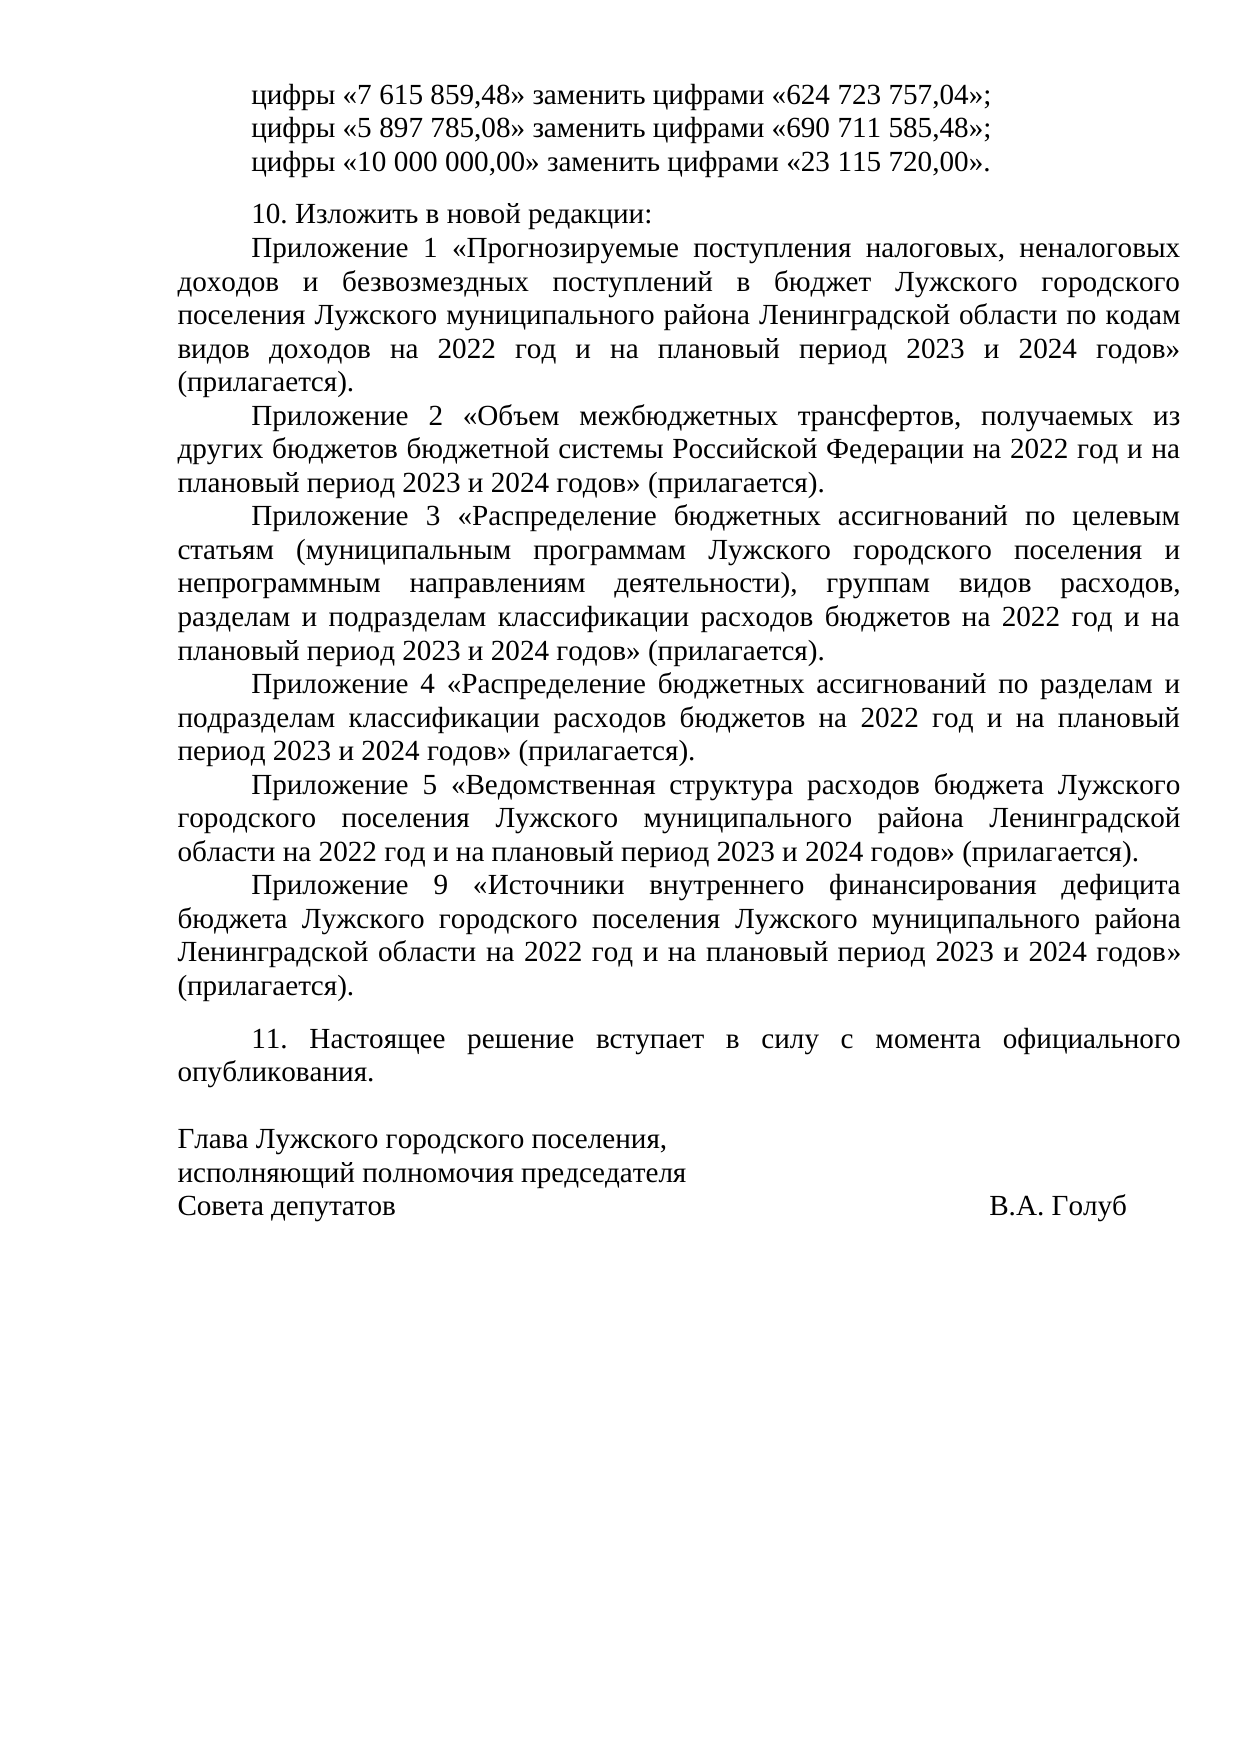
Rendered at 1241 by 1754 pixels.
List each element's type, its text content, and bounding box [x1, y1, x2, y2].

text 10. Изложить в новой редакции: [177, 197, 1181, 230]
text цифры «10 000 000,00» заменить цифрами «23 115 720,00». [177, 144, 1181, 177]
text цифры «7 615 859,48» заменить цифрами «624 723 757,04»; [177, 77, 1181, 110]
text Приложение 1 «Прогнозируемые поступления налоговых, неналоговых доходов и безвозмездных поступлений в бюджет Лужского городского поселения Лужского муниципального района Ленинградской области по кодам видов доходов на 2022 год и на плановый период 2023 и 2024 годов» (прилагается). [177, 230, 1181, 398]
text Приложение 3 «Распределение бюджетных ассигнований по целевым статьям (муниципальным программам Лужского городского поселения и непрограммным направлениям деятельности), группам видов расходов, разделам и подразделам классификации расходов бюджетов на 2022 год и на плановый период 2023 и 2024 годов» (прилагается). [177, 498, 1181, 666]
text Приложение 5 «Ведомственная структура расходов бюджета Лужского городского поселения Лужского муниципального района Ленинградской области на 2022 год и на плановый период 2023 и 2024 годов» (прилагается). [177, 767, 1181, 867]
text Приложение 2 «Объем межбюджетных трансфертов, получаемых из других бюджетов бюджетной системы Российской Федерации на 2022 год и на плановый период 2023 и 2024 годов» (прилагается). [177, 398, 1181, 498]
text Приложение 4 «Распределение бюджетных ассигнований по разделам и подразделам классификации расходов бюджетов на 2022 год и на плановый период 2023 и 2024 годов» (прилагается). [177, 666, 1181, 767]
text Приложение 9 «Источники внутреннего финансирования дефицита бюджета Лужского городского поселения Лужского муниципального района Ленинградской области на 2022 год и на плановый период 2023 и 2024 годов» (прилагается). [177, 867, 1181, 1002]
text Совета депутатов В.А. Голуб [177, 1188, 1181, 1222]
text Глава Лужского городского поселения, [177, 1121, 1181, 1155]
text 11. Настоящее решение вступает в силу с момента официального опубликования. [177, 1021, 1181, 1088]
text цифры «5 897 785,08» заменить цифрами «690 711 585,48»; [177, 110, 1181, 144]
text исполняющий полномочия председателя [177, 1155, 1181, 1188]
